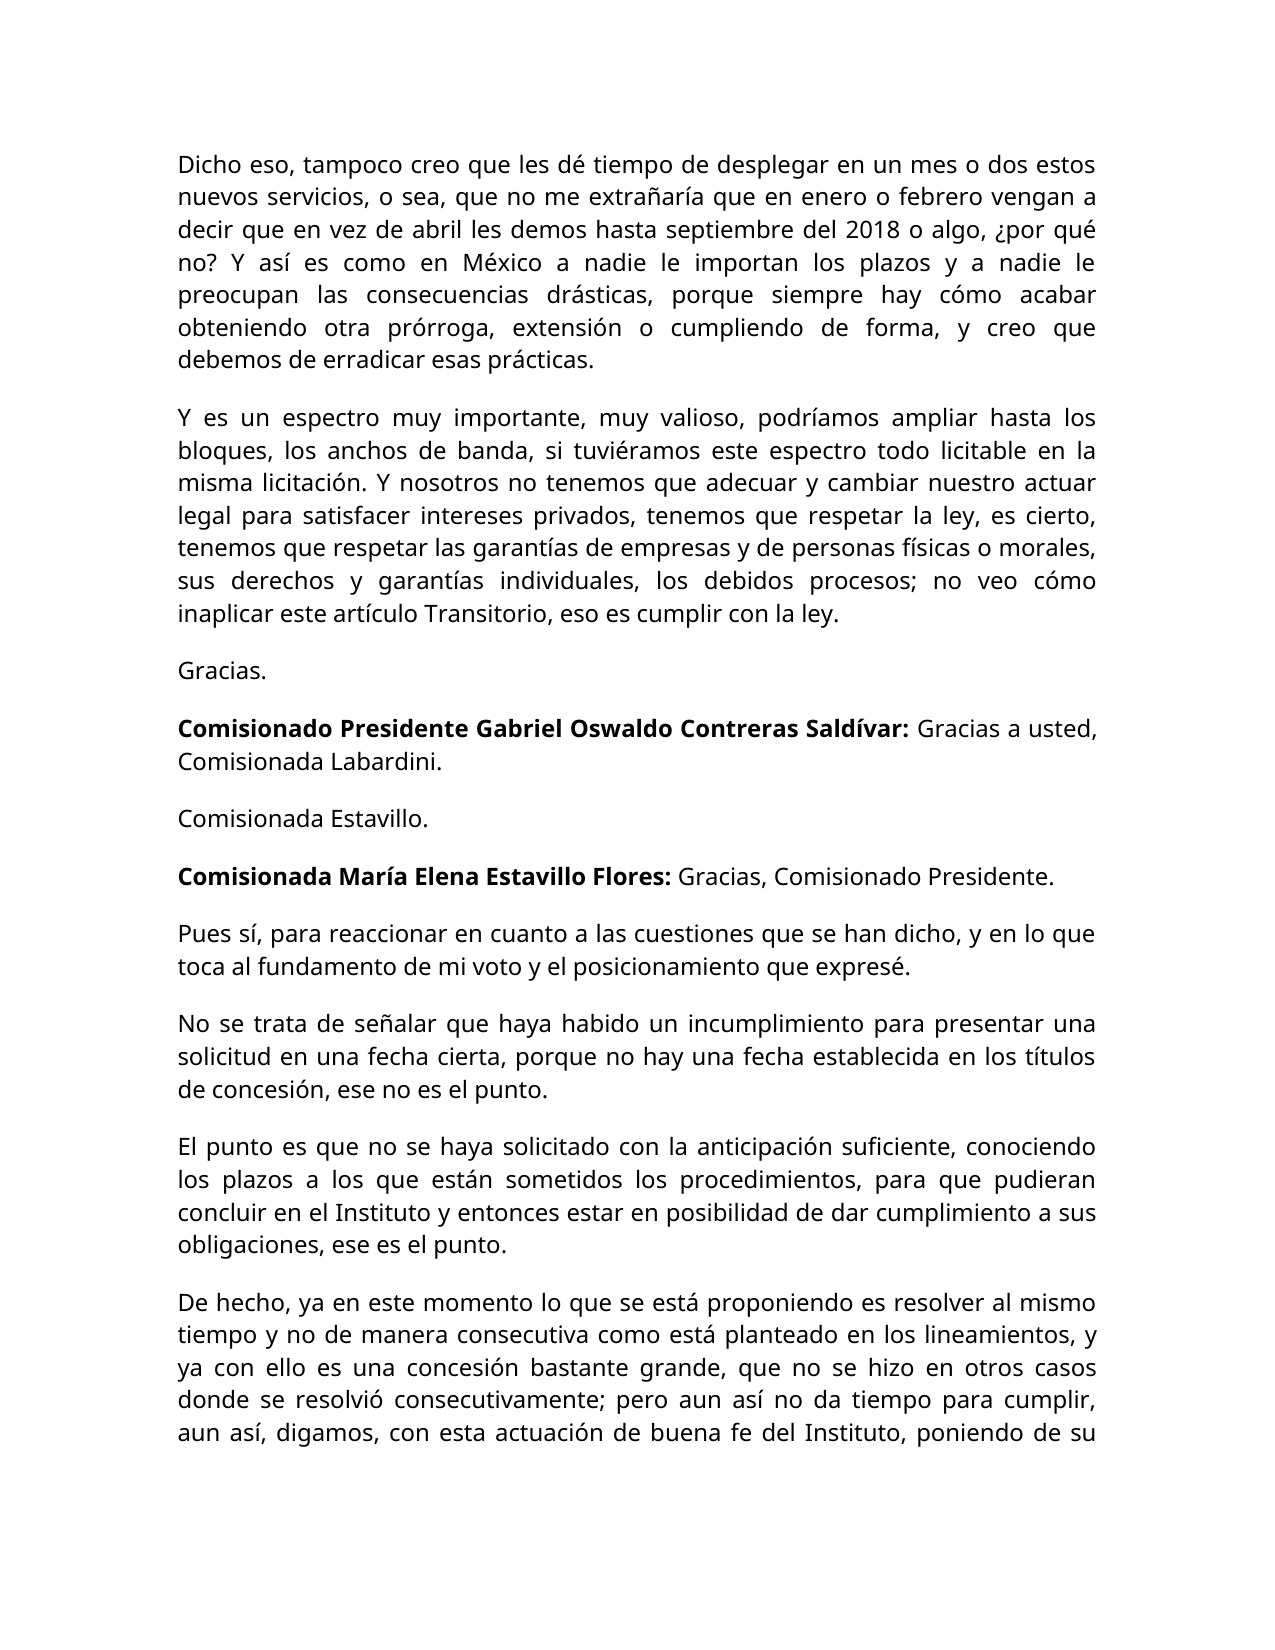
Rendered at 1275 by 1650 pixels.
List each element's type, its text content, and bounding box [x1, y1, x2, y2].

text Y es un espectro muy importante, muy valioso, podríamos ampliar hasta los bloques, los anchos de banda, si tuviéramos este espectro todo licitable en la misma licitación. Y nosotros no tenemos que adecuar y cambiar nuestro actuar legal para satisfacer intereses privados, tenemos que respetar la ley, es cierto, tenemos que respetar las garantías de empresas y de personas físicas o morales, sus derechos y garantías individuales, los debidos procesos; no veo cómo inaplicar este artículo Transitorio, eso es cumplir con la ley. [177, 401, 1098, 629]
text No se trata de señalar que haya habido un incumplimiento para presentar una solicitud en una fecha cierta, porque no hay una fecha establecida en los títulos de concesión, ese no es el punto. [177, 1007, 1098, 1105]
text Pues sí, para reaccionar en cuanto a las cuestiones que se han dicho, y en lo que toca al fundamento de mi voto y el posicionamiento que expresé. [177, 917, 1098, 982]
text Comisionada María Elena Estavillo Flores: Gracias, Comisionado Presidente. [177, 859, 1098, 892]
text Comisionado Presidente Gabriel Oswaldo Contreras Saldívar: Gracias a usted, Comisionada Labardini. [177, 712, 1098, 777]
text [177, 1286, 1098, 1448]
text Dicho eso, tampoco creo que les dé tiempo de desplegar en un mes o dos estos nuevos servicios, o sea, que no me extrañaría que en enero o febrero vengan a decir que en vez de abril les demos hasta septiembre del 2018 o algo, ¿por qué no? Y así es como en México a nadie le importan los plazos y a nadie le preocupan las consecuencias drásticas, porque siempre hay cómo acabar obteniendo otra prórroga, extensión o cumpliendo de forma, y creo que debemos de erradicar esas prácticas. [177, 148, 1098, 376]
text El punto es que no se haya solicitado con la anticipación suficiente, conociendo los plazos a los que están sometidos los procedimientos, para que pudieran concluir en el Instituto y entonces estar en posibilidad de dar cumplimiento a sus obligaciones, ese es el punto. [177, 1130, 1098, 1261]
text Comisionada Estavillo. [177, 802, 1098, 834]
text Gracias. [177, 654, 1098, 687]
